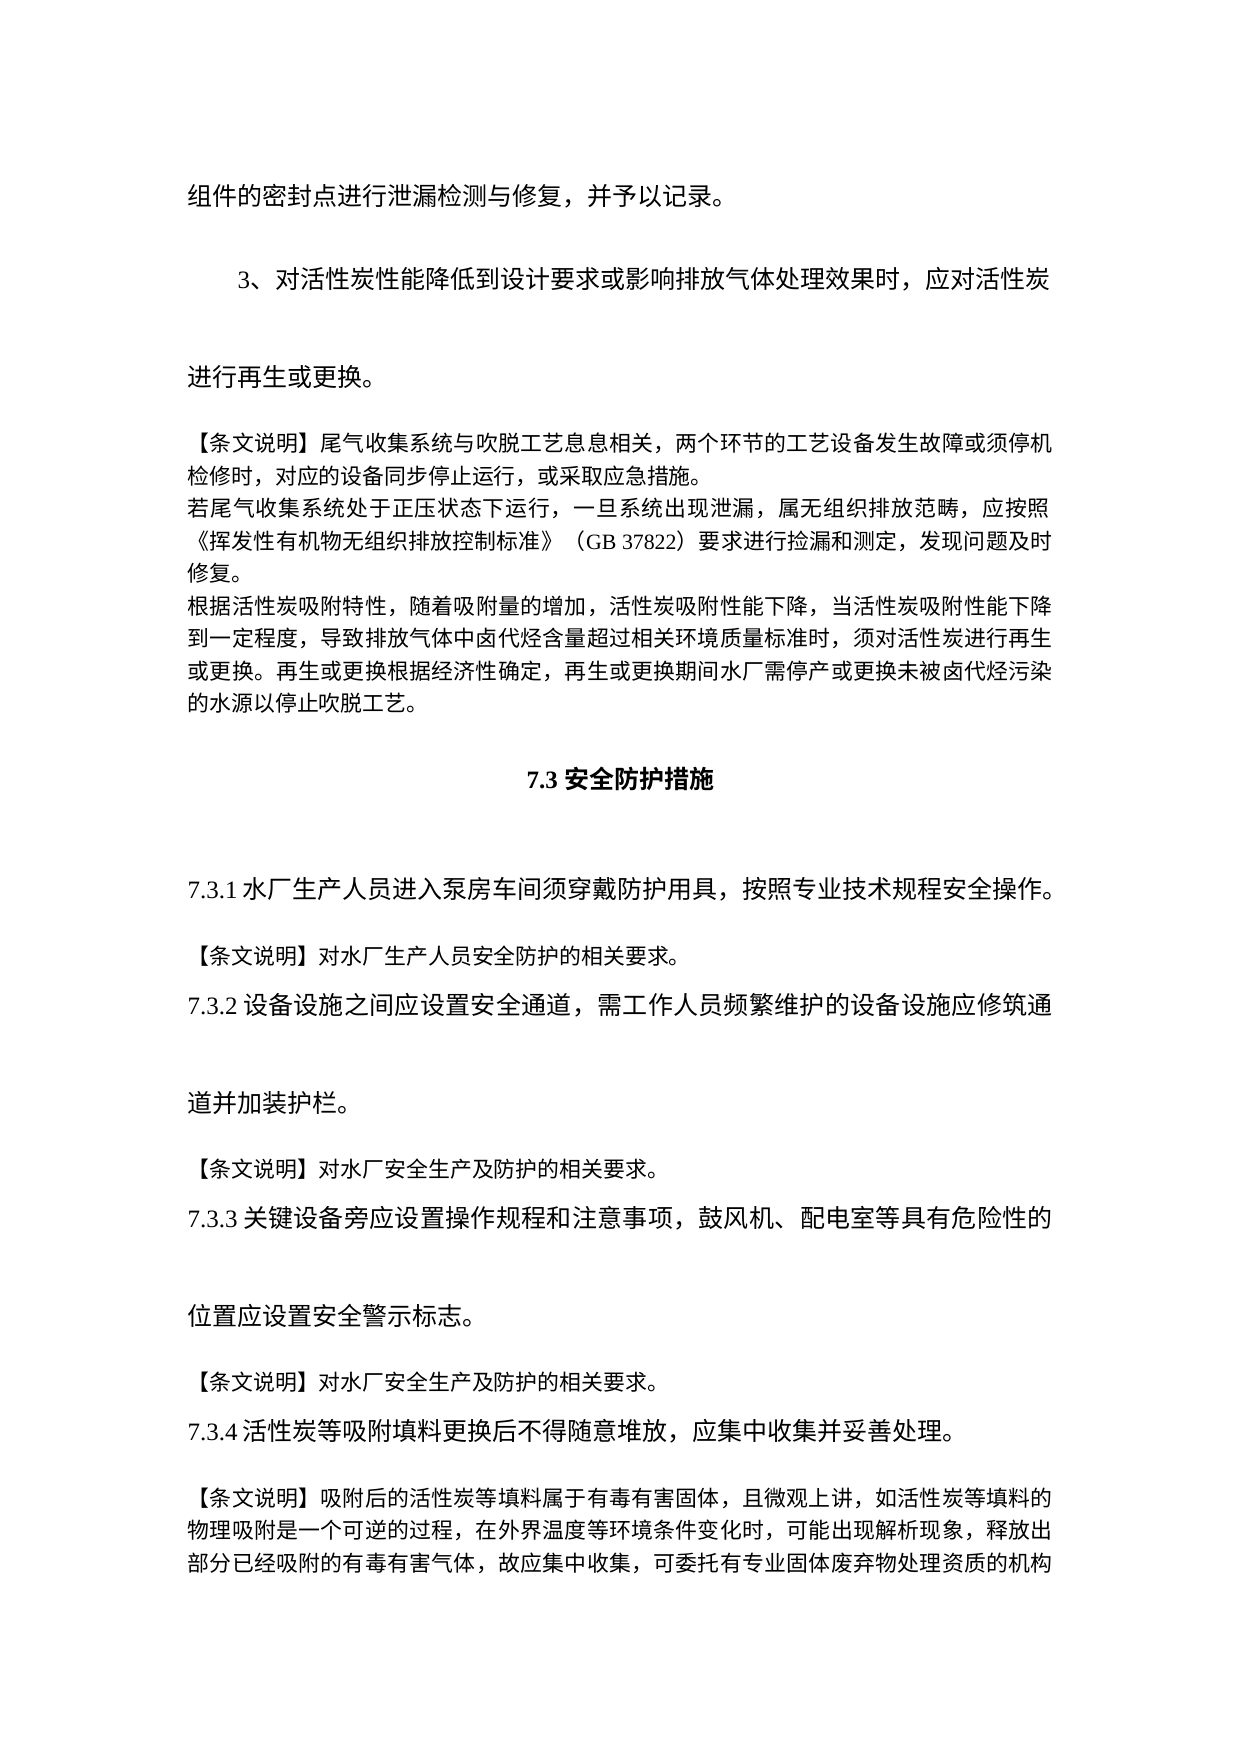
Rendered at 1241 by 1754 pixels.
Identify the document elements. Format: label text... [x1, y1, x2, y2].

text 【条文说明】尾气收集系统与吹脱工艺息息相关，两个环节的工艺设备发生故障或须停机检修时，对应的设备同步停止运行，或采取应急措施。 [187, 426, 1053, 491]
text 【条文说明】对水厂安全生产及防护的相关要求。 [187, 1152, 1053, 1184]
text 3、对活性炭性能降低到设计要求或影响排放气体处理效果时，应对活性炭进行再生或更换。 [187, 245, 1053, 408]
text 【条文说明】对水厂生产人员安全防护的相关要求。 [187, 939, 1053, 971]
text 7.3.3关键设备旁应设置操作规程和注意事项，鼓风机、配电室等具有危险性的位置应设置安全警示标志。 [187, 1184, 1053, 1347]
text 根据活性炭吸附特性，随着吸附量的增加，活性炭吸附性能下降，当活性炭吸附性能下降到一定程度，导致排放气体中卤代烃含量超过相关环境质量标准时，须对活性炭进行再生或更换。再生或更换根据经济性确定，再生或更换期间水厂需停产或更换未被卤代烃污染的水源以停止吹脱工艺。 [187, 588, 1053, 718]
text 【条文说明】对水厂安全生产及防护的相关要求。 [187, 1365, 1053, 1397]
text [187, 162, 1053, 227]
text 若尾气收集系统处于正压状态下运行，一旦系统出现泄漏，属无组织排放范畴，应按照《挥发性有机物无组织排放控制标准》（GB 37822）要求进行捡漏和测定，发现问题及时修复。 [187, 491, 1053, 588]
text 7.3.4活性炭等吸附填料更换后不得随意堆放，应集中收集并妥善处理。 [187, 1397, 1053, 1462]
text 7.3.2设备设施之间应设置安全通道，需工作人员频繁维护的设备设施应修筑通道并加装护栏。 [187, 971, 1053, 1134]
text 7.3 安全防护措施 [187, 745, 1053, 810]
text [187, 1481, 1053, 1578]
text 7.3.1水厂生产人员进入泵房车间须穿戴防护用具，按照专业技术规程安全操作。 [187, 856, 1053, 921]
